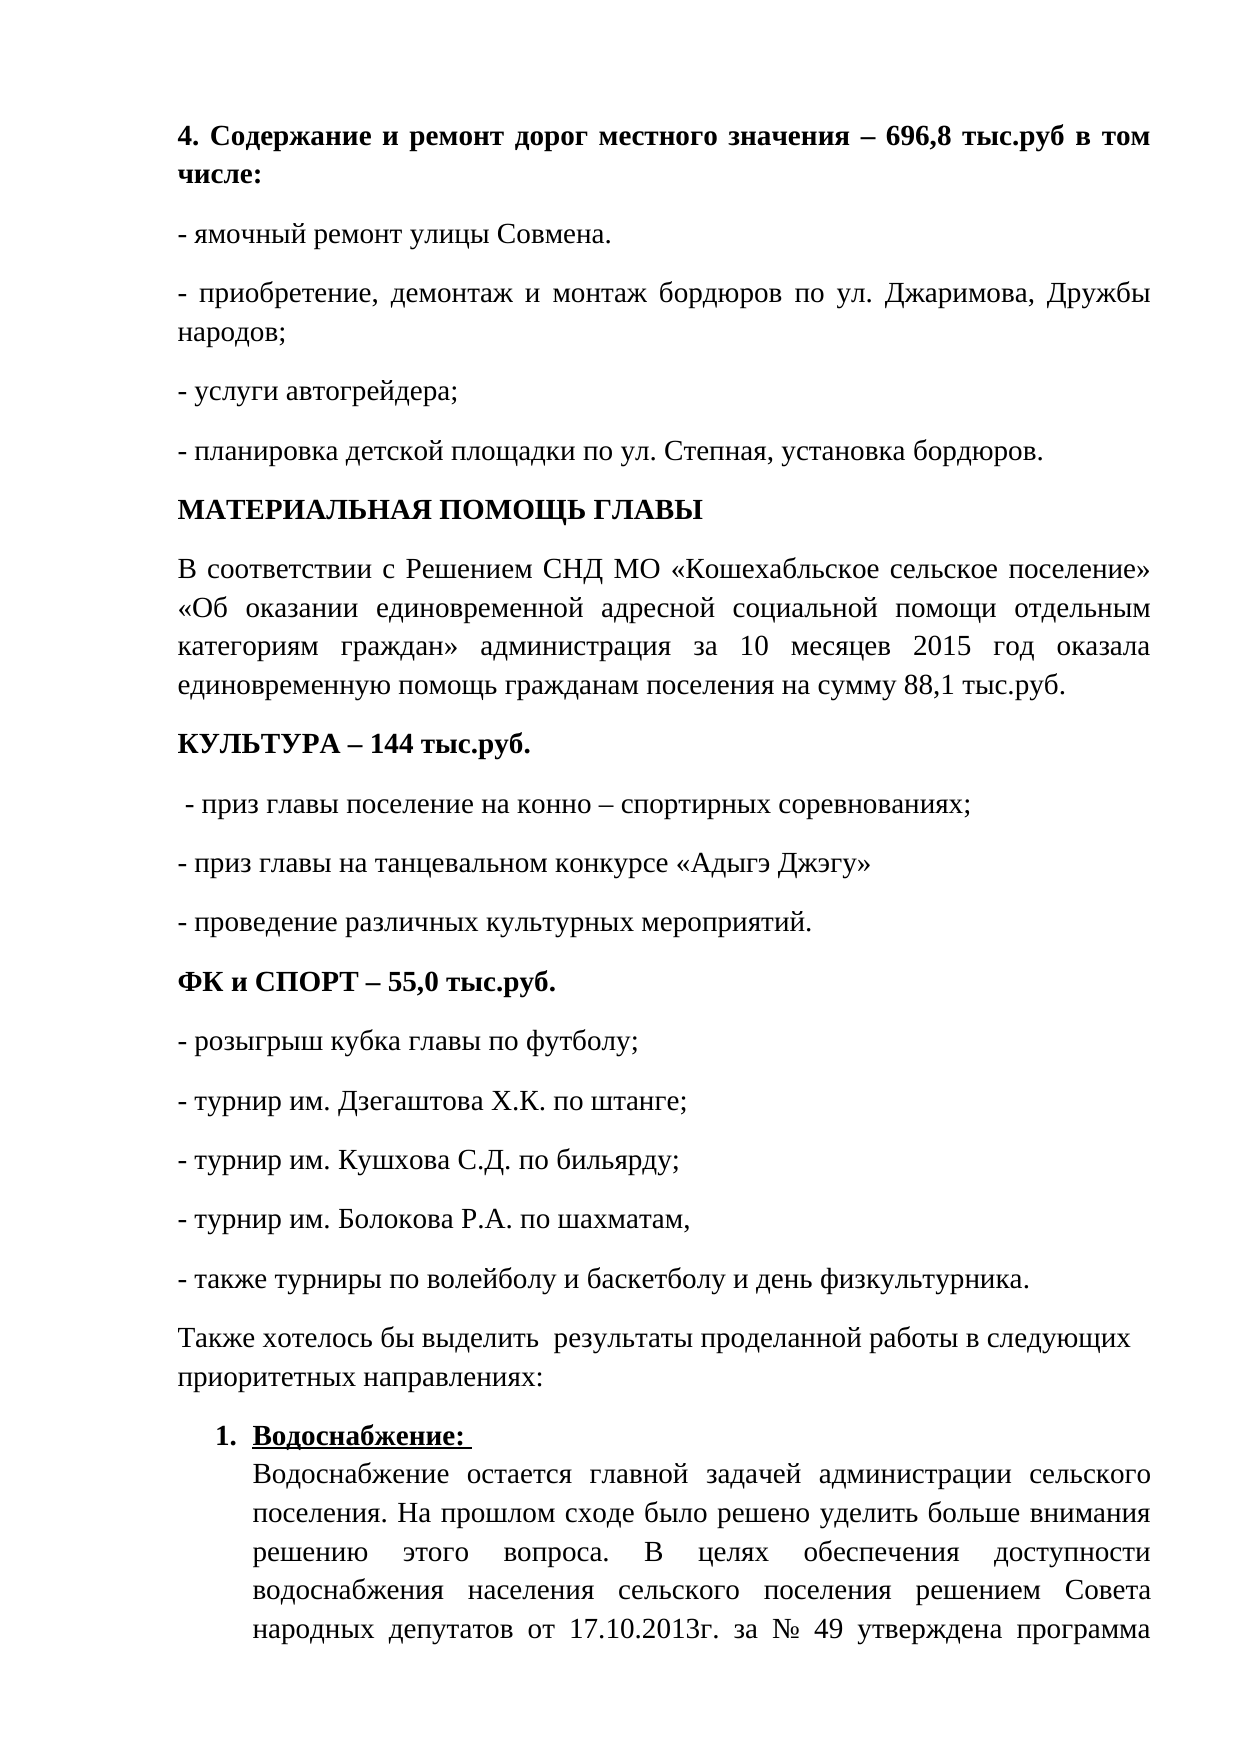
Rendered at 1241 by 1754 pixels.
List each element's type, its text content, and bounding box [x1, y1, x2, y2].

text - турнир им. Болокова Р.А. по шахматам, [177, 1201, 1152, 1235]
text - проведение различных культурных мероприятий. [177, 904, 1152, 938]
text КУЛЬТУРА – 144 тыс.руб. [177, 726, 1152, 760]
list Водоснабжение: [215, 1418, 1152, 1452]
text В соответствии с Решением СНД МО «Кошехабльское сельское поселение» «Об оказании единовременной адресной социальной помощи отдельным категориям граждан» администрация за 10 месяцев 2015 год оказала единовременную помощь гражданам поселения на сумму 88,1 тыс.руб. [177, 551, 1152, 701]
text - приобретение, демонтаж и монтаж бордюров по ул. Джаримова, Дружбы народов; [177, 275, 1152, 347]
text МАТЕРИАЛЬНАЯ ПОМОЩЬ ГЛАВЫ [177, 492, 1152, 526]
text - услуги автогрейдера; [177, 373, 1152, 407]
text - розыгрыш кубка главы по футболу; [177, 1023, 1152, 1057]
text - приз главы на танцевальном конкурсе «Адыгэ Джэгу» [177, 845, 1152, 879]
text - турнир им. Дзегаштова Х.К. по штанге; [177, 1083, 1152, 1116]
text - также турниры по волейболу и баскетболу и день физкультурника. [177, 1261, 1152, 1294]
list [252, 1457, 1152, 1644]
text Также хотелось бы выделить результаты проделанной работы в следующих приоритетных направлениях: [177, 1320, 1152, 1392]
text - приз главы поселение на конно – спортирных соревнованиях; [177, 786, 1152, 819]
text - планировка детской площадки по ул. Степная, установка бордюров. [177, 433, 1152, 466]
text - ямочный ремонт улицы Совмена. [177, 216, 1152, 249]
text ФК и СПОРТ – 55,0 тыс.руб. [177, 964, 1152, 997]
text 4. Содержание и ремонт дорог местного значения – 696,8 тыс.руб в том числе: [177, 118, 1152, 190]
text - турнир им. Кушхова С.Д. по бильярду; [177, 1142, 1152, 1176]
